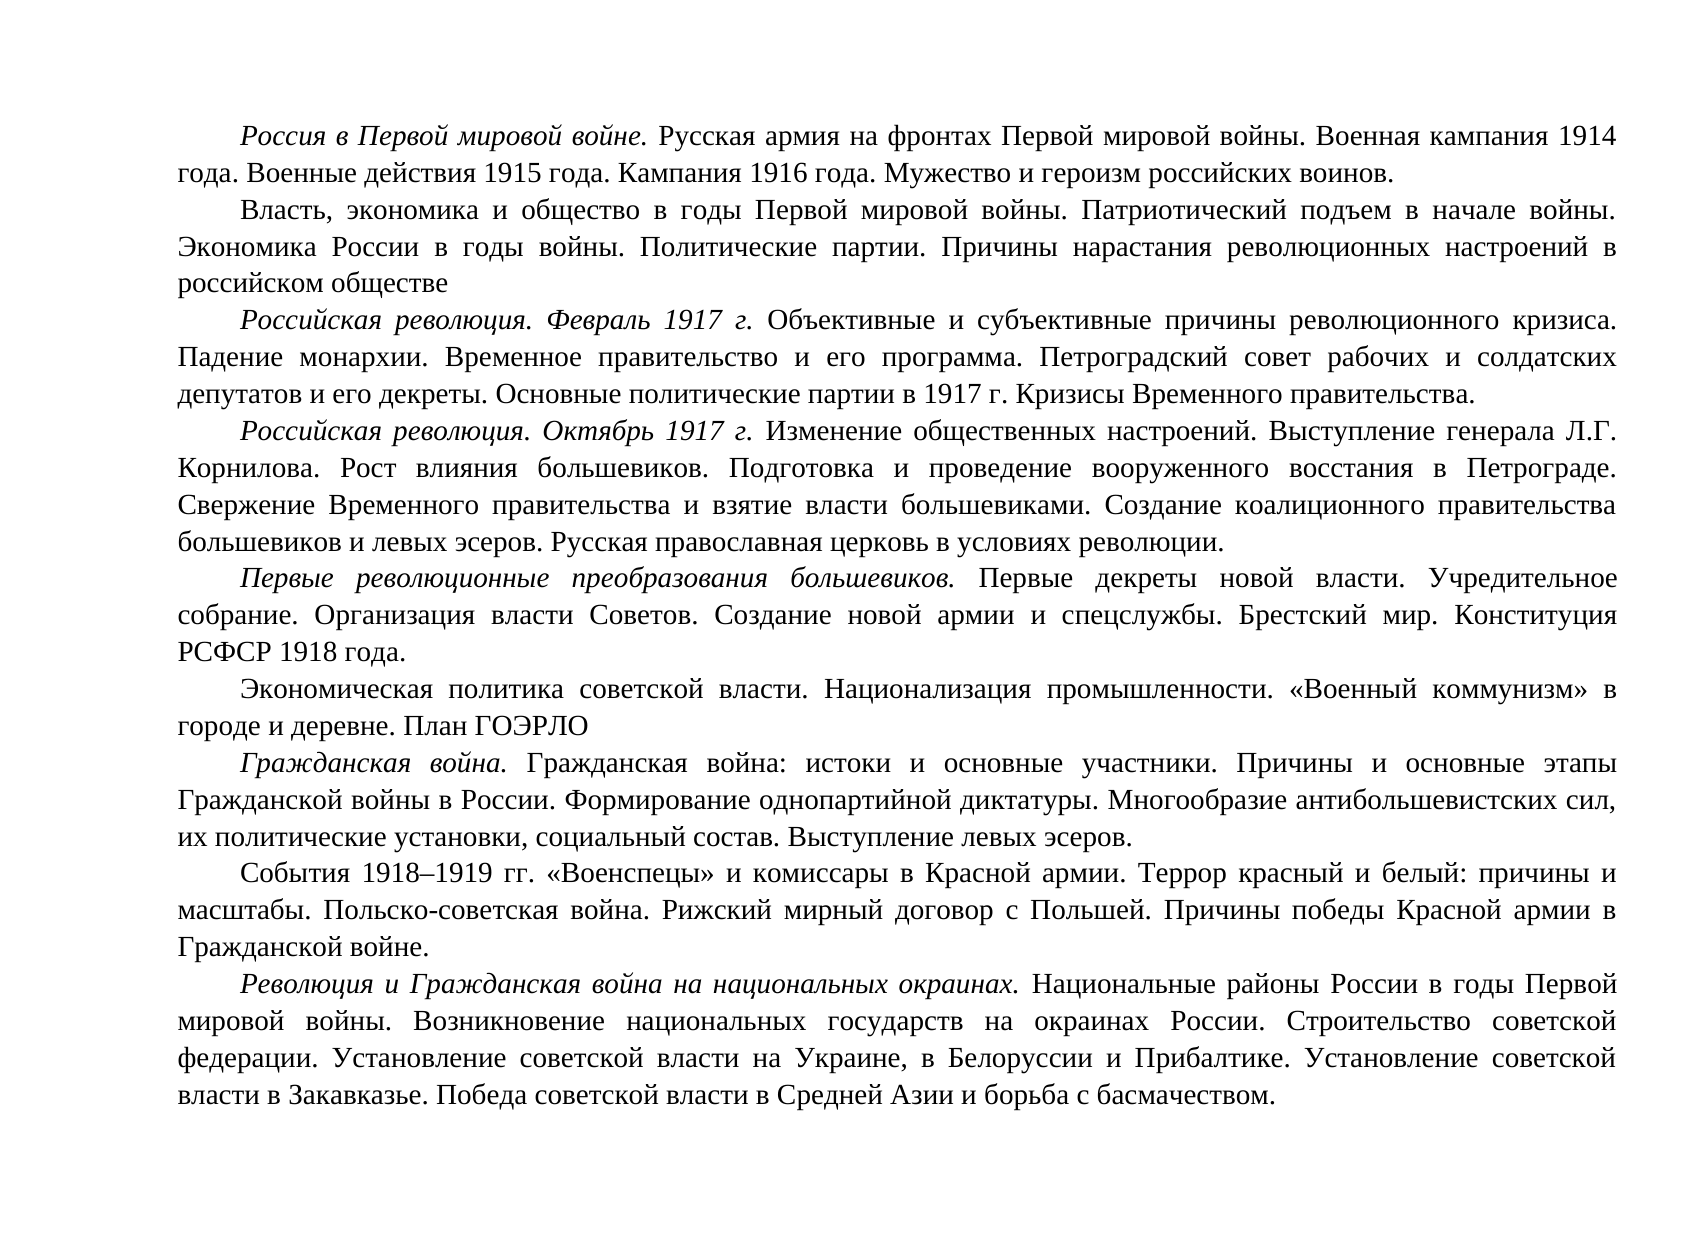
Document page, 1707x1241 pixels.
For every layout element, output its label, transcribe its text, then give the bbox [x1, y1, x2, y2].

text События 1918–1919 гг. «Военспецы» и комиссары в Красной армии. Террор красный и белый: причины и масштабы. Польско-советская война. Рижский мирный договор с Польшей. Причины победы Красной армии в Гражданской войне. [177, 856, 1618, 963]
text Гражданская война. Гражданская война: истоки и основные участники. Причины и основные этапы Гражданской войны в России. Формирование однопартийной диктатуры. Многообразие антибольшевистских сил, их политические установки, социальный состав. Выступление левых эсеров. [177, 745, 1618, 852]
text Россия в Первой мировой войне. Русская армия на фронтах Первой мировой войны. Военная кампания 1914 года. Военные действия 1915 года. Кампания 1916 года. Мужество и героизм российских воинов. [177, 118, 1618, 188]
text Первые революционные преобразования большевиков. Первые декреты новой власти. Учредительное собрание. Организация власти Советов. Создание новой армии и спецслужбы. Брестский мир. Конституция РСФСР 1918 года. [177, 561, 1618, 668]
text Российская революция. Октябрь 1917 г. Изменение общественных настроений. Выступление генерала Л.Г. Корнилова. Рост влияния большевиков. Подготовка и проведение вооруженного восстания в Петрограде. Свержение Временного правительства и взятие власти большевиками. Создание коалиционного правительства большевиков и левых эсеров. Русская православная церковь в условиях революции. [177, 413, 1618, 557]
text Власть, экономика и общество в годы Первой мировой войны. Патриотический подъем в начале войны. Экономика России в годы войны. Политические партии. Причины нарастания революционных настроений в российском обществе [177, 192, 1618, 299]
text Российская революция. Февраль 1917 г. Объективные и субъективные причины революционного кризиса. Падение монархии. Временное правительство и его программа. Петроградский совет рабочих и солдатских депутатов и его декреты. Основные политические партии в 1917 г. Кризисы Временного правительства. [177, 302, 1618, 410]
text Революция и Гражданская война на национальных окраинах. Национальные районы России в годы Первой мировой войны. Возникновение национальных государств на окраинах России. Строительство советской федерации. Установление советской власти на Украине, в Белоруссии и Прибалтике. Установление советской власти в Закавказье. Победа советской власти в Средней Азии и борьба с басмачеством. [177, 966, 1618, 1110]
text Экономическая политика советской власти. Национализация промышленности. «Военный коммунизм» в городе и деревне. План ГОЭРЛО [177, 671, 1618, 742]
